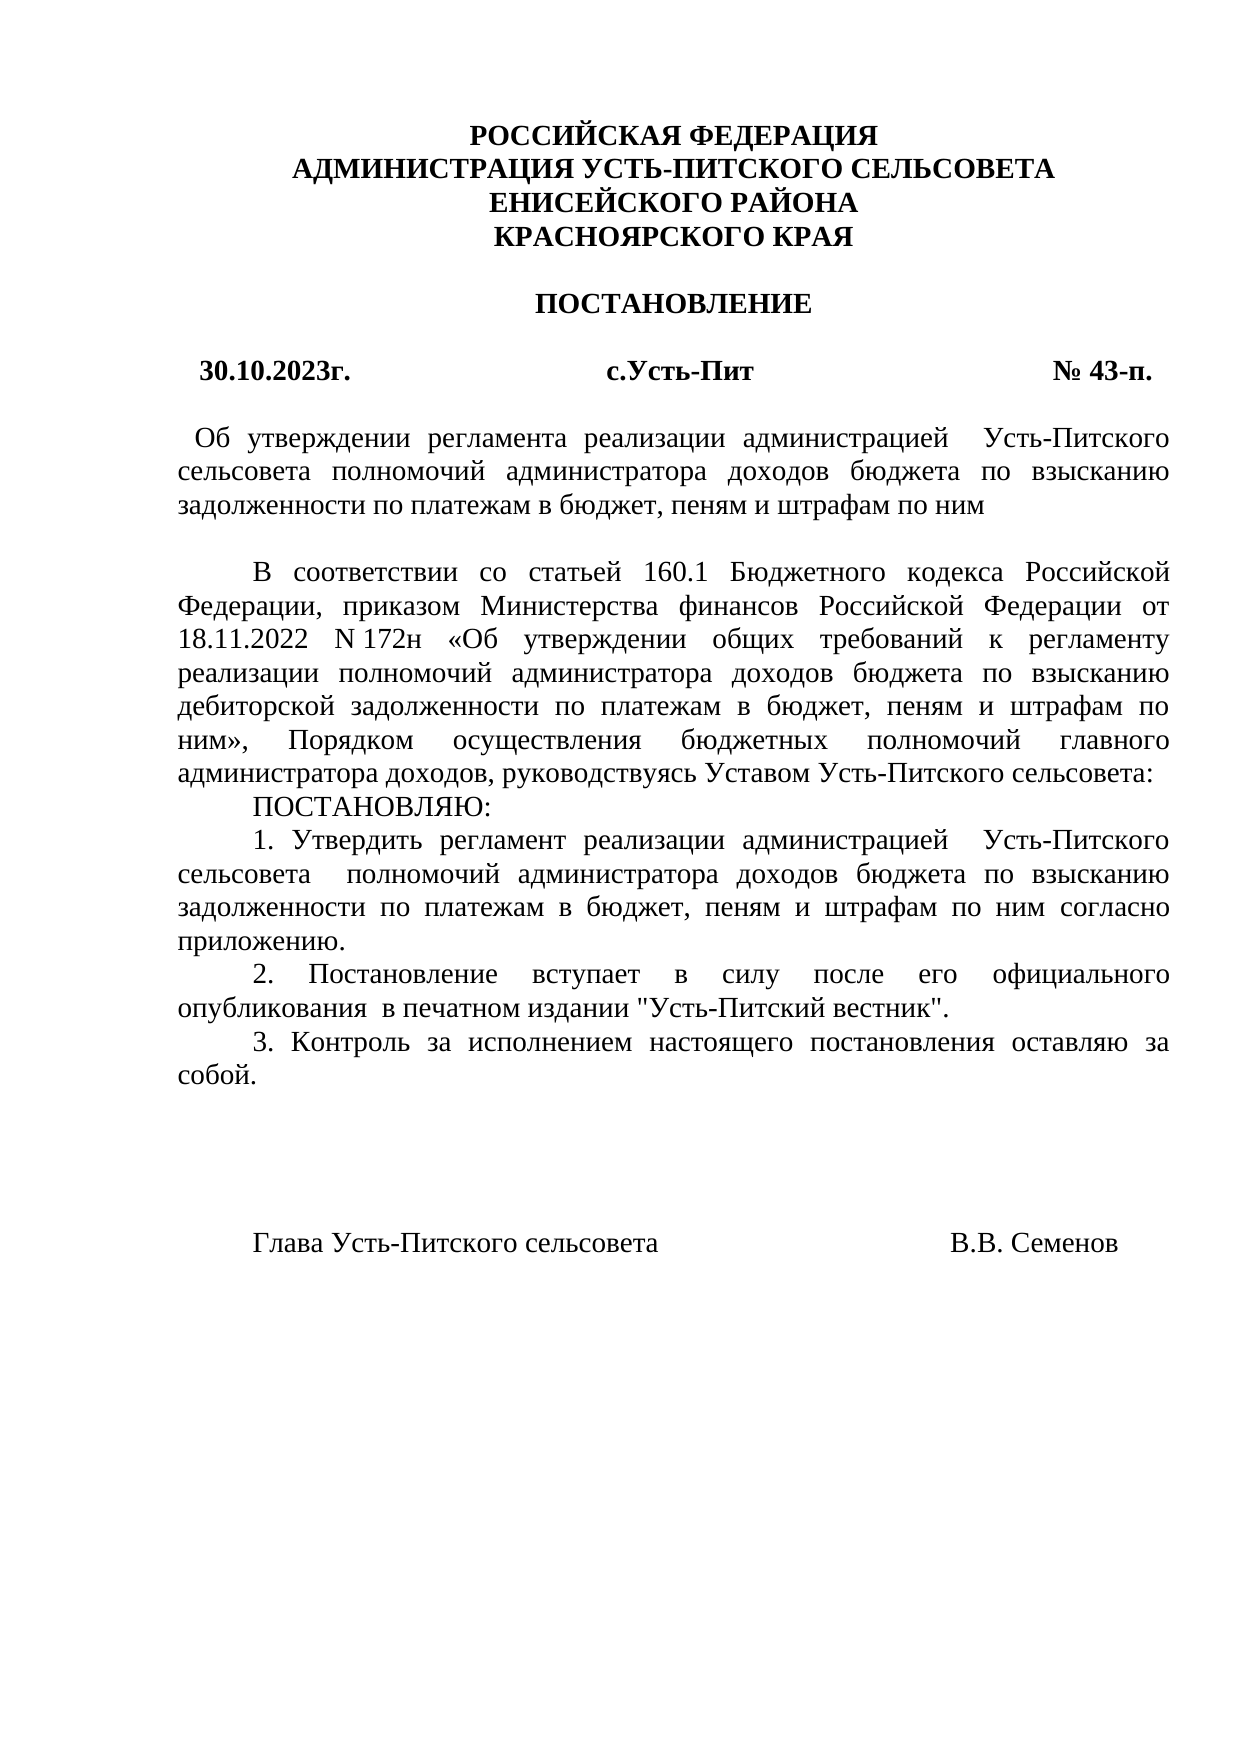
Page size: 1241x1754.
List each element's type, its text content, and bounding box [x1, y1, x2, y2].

text ЕНИСЕЙСКОГО РАЙОНА [177, 185, 1170, 219]
text 30.10.2023г. с.Усть-Пит № 43-п. [177, 353, 1170, 386]
text 2. Постановление вступает в силу после его официального опубликования в печатном издании "Усть-Питский вестник". [177, 957, 1170, 1024]
text 3. Контроль за исполнением настоящего постановления оставляю за собой. [177, 1024, 1170, 1091]
text 1. Утвердить регламент реализации администрацией Усть-Питского сельсовета полномочий администратора доходов бюджета по взысканию задолженности по платежам в бюджет, пеням и штрафам по ним согласно приложению. [177, 822, 1170, 957]
text ПОСТАНОВЛЕНИЕ [177, 286, 1170, 319]
text КРАСНОЯРСКОГО КРАЯ [177, 219, 1170, 252]
text АДМИНИСТРАЦИЯ УСТЬ-ПИТСКОГО СЕЛЬСОВЕТА [177, 152, 1170, 185]
text Глава Усть-Питского сельсовета В.В. Семенов [177, 1225, 1170, 1258]
text РОССИЙСКАЯ ФЕДЕРАЦИЯ [177, 118, 1170, 152]
text В соответствии со статьей 160.1 Бюджетного кодекса Российской Федерации, приказом Министерства финансов Российской Федерации от 18.11.2022 N 172н «Об утверждении общих требований к регламенту реализации полномочий администратора доходов бюджета по взысканию дебиторской задолженности по платежам в бюджет, пеням и штрафам по ним», Порядком осуществления бюджетных полномочий главного администратора доходов, руководствуясь Уставом Усть-Питского сельсовета: [177, 554, 1170, 789]
text ПОСТАНОВЛЯЮ: [177, 789, 1170, 822]
text Об утверждении регламента реализации администрацией Усть-Питского сельсовета полномочий администратора доходов бюджета по взысканию задолженности по платежам в бюджет, пеням и штрафам по ним [177, 420, 1170, 521]
